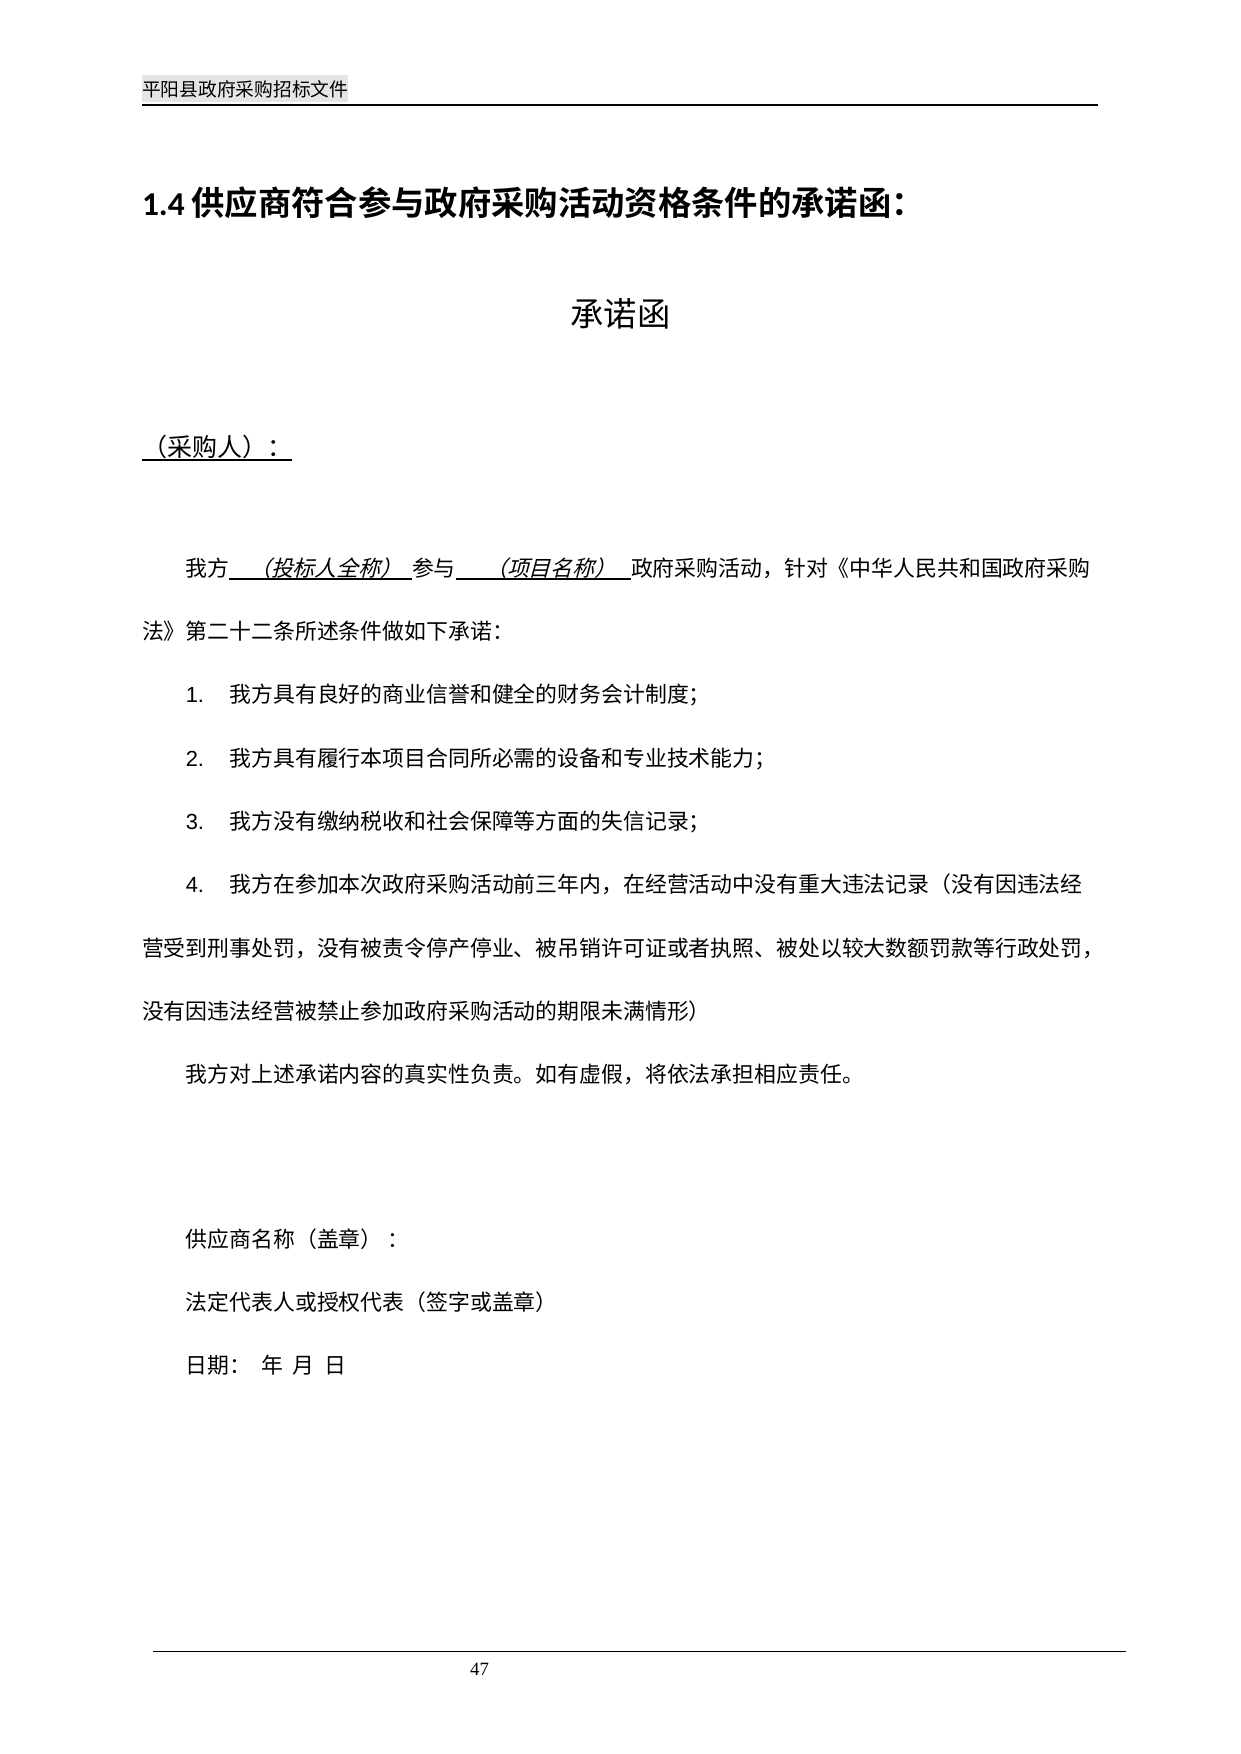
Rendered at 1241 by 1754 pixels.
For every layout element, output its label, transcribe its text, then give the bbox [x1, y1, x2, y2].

text 法定代表人或授权代表（签字或盖章） [142, 1285, 1098, 1317]
text 供应商名称（盖章） ： [142, 1222, 1098, 1253]
subtitle 1.4供应商符合参与政府采购活动资格条件的承诺函： [142, 177, 1098, 225]
list 我方在参加本次政府采购活动前三年内，在经营活动中没有重大违法记录（没有因违法经营受到刑事处罚，没有被责令停产停业、被吊销许可证或者执照、被处以较大数额罚款等行政处罚，没有因违法经营被禁止参加政府采购活动的期限未满情形） [142, 867, 1098, 1026]
list 我方具有履行本项目合同所必需的设备和专业技术能力； [142, 741, 1098, 772]
text （采购人）： [142, 428, 1098, 464]
text 我方 （投标人全称） 参与 （项目名称） 政府采购活动，针对《中华人民共和国政府采购法》第二十二条所述条件做如下承诺： [142, 551, 1098, 646]
list 我方没有缴纳税收和社会保障等方面的失信记录； [142, 804, 1098, 836]
text 我方对上述承诺内容的真实性负责。如有虚假，将依法承担相应责任。 [142, 1057, 1098, 1089]
text 日期： 年 月 日 [142, 1348, 1098, 1380]
text 承诺函 [142, 287, 1098, 336]
list 我方具有良好的商业信誉和健全的财务会计制度； [142, 677, 1098, 709]
